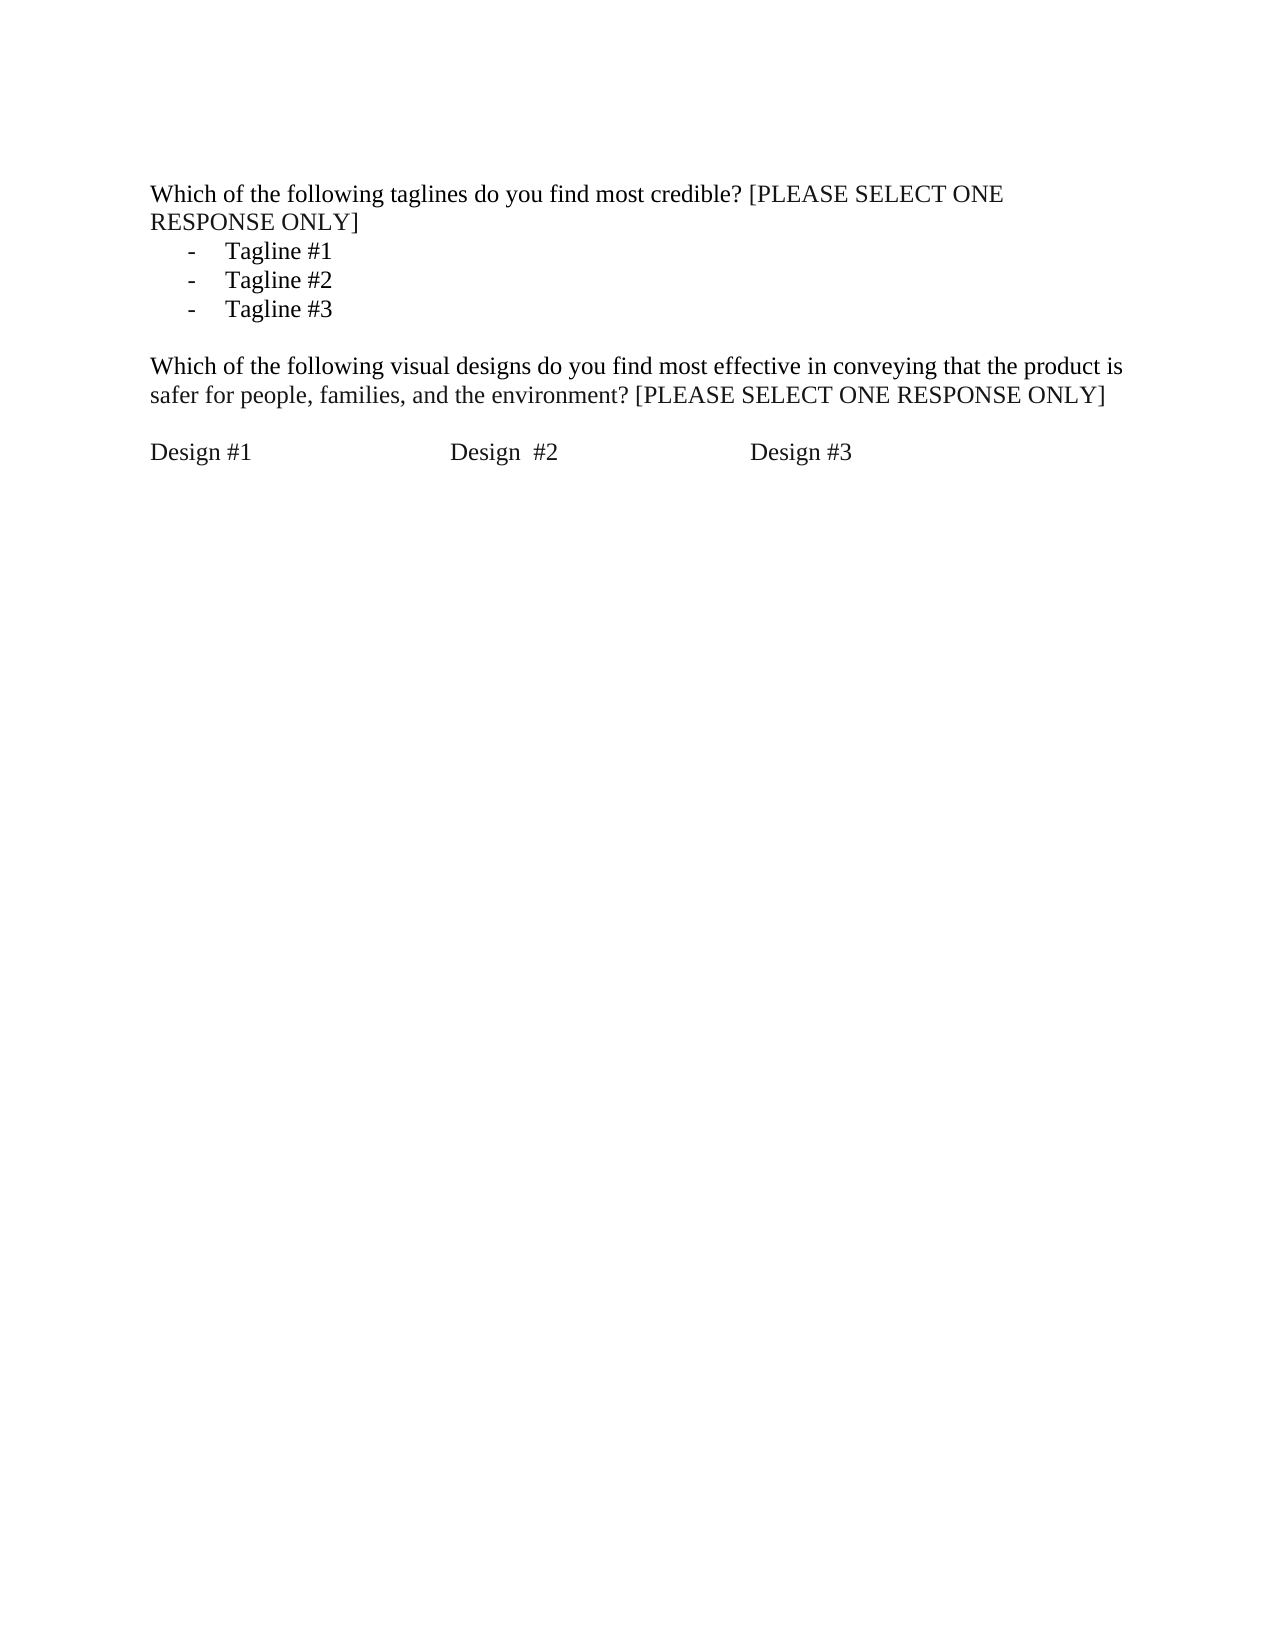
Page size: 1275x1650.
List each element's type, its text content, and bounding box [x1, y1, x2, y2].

text Design #1 Design #2 Design #3 [150, 437, 1125, 466]
list Tagline #2 [187, 265, 1125, 294]
text Which of the following visual designs do you find most effective in conveying that the product is safer for people, families, and the environment? [PLEASE SELECT ONE RESPONSE ONLY] [150, 351, 1125, 409]
text Which of the following taglines do you find most credible? [PLEASE SELECT ONE RESPONSE ONLY] [150, 179, 1125, 236]
list Tagline #3 [187, 294, 1125, 322]
list Tagline #1 [187, 236, 1125, 265]
